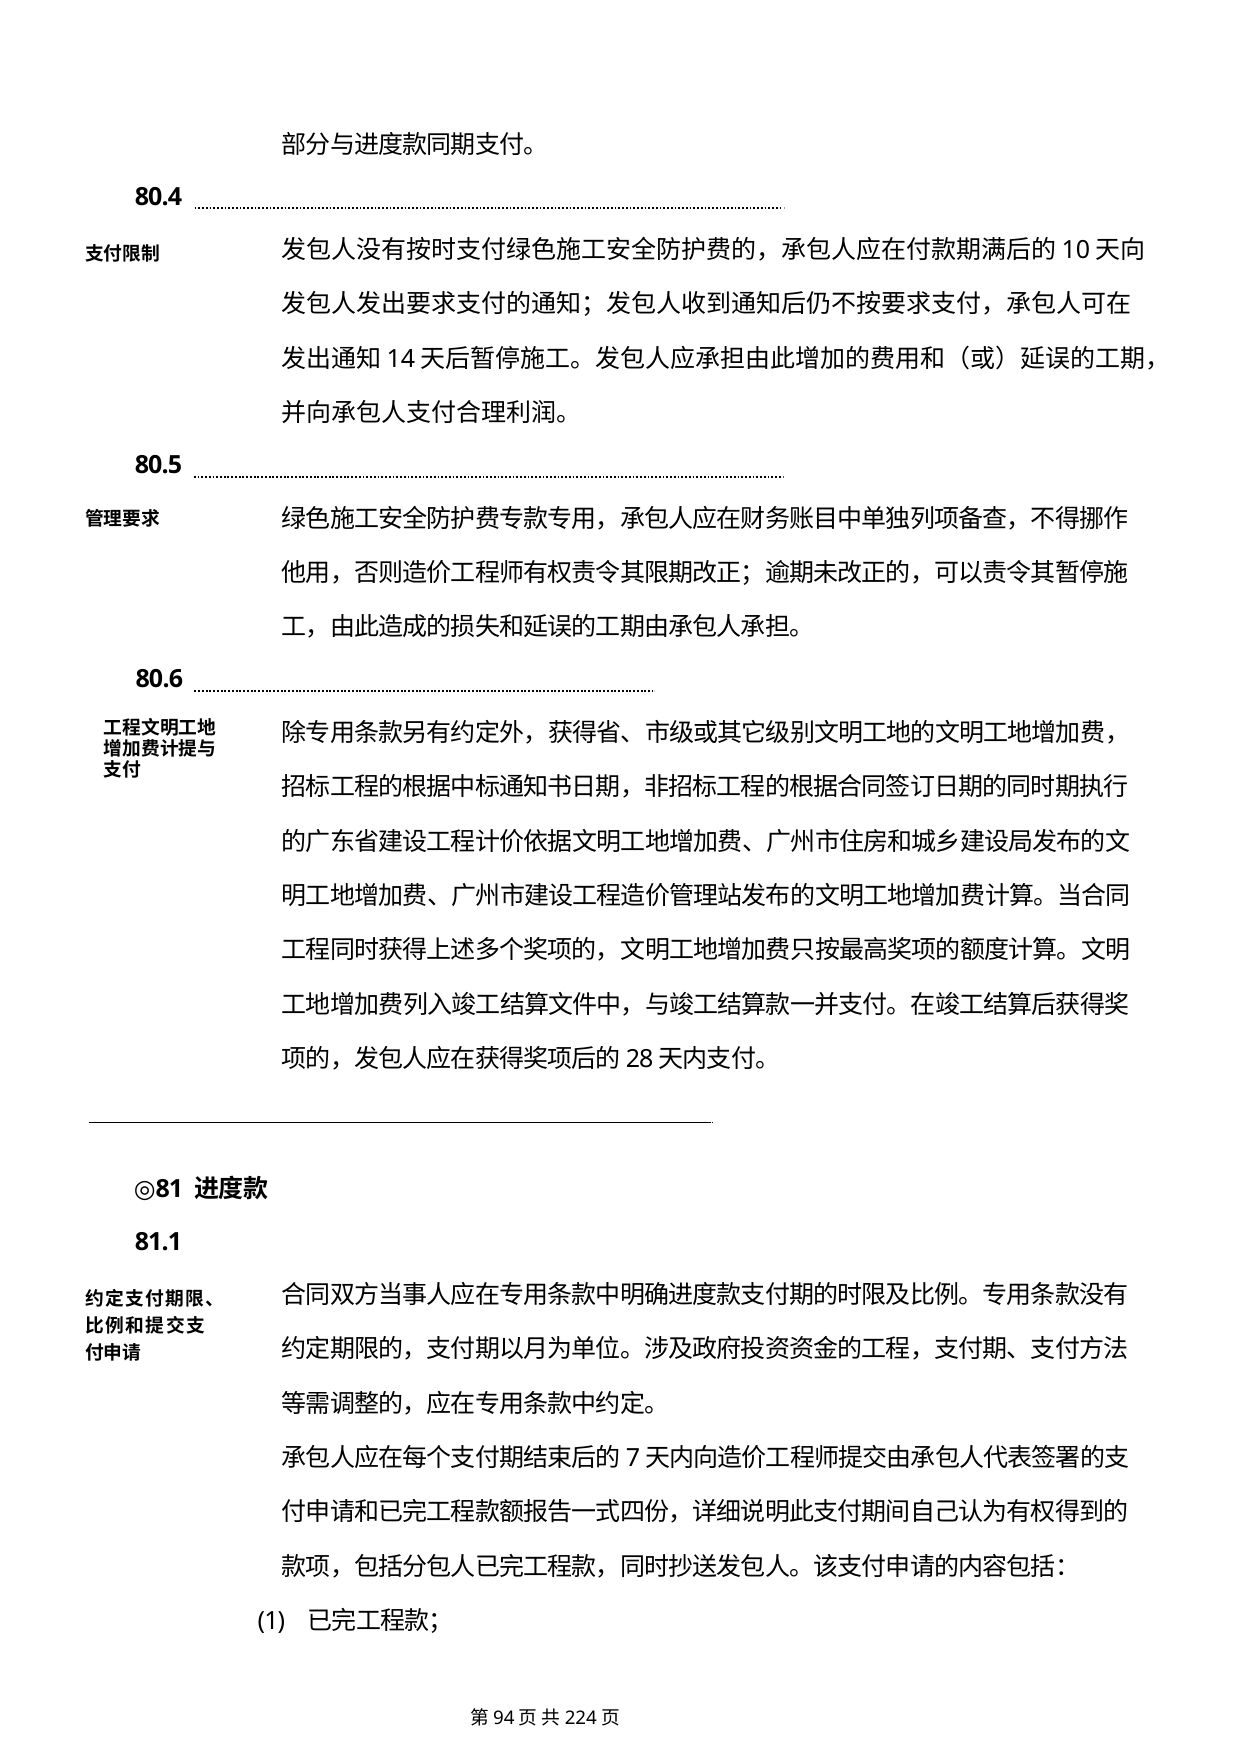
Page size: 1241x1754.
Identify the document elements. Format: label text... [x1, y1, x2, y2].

text 80.4 [89, 178, 1152, 212]
text 81.1 [89, 1223, 1152, 1257]
text 发包人没有按时支付绿色施工安全防护费的，承包人应在付款期满后的10天向发包人发出要求支付的通知；发包人收到通知后仍不按要求支付，承包人可在发出通知14天后暂停施工。发包人应承担由此增加的费用和（或）延误的工期，并向承包人支付合理利润。 [281, 229, 1152, 429]
text 80.6 [89, 661, 1152, 695]
text 绿色施工安全防护费专款专用，承包人应在财务账目中单独列项备查，不得挪作他用，否则造价工程师有权责令其限期改正；逾期未改正的，可以责令其暂停施工，由此造成的损失和延误的工期由承包人承担。 [281, 498, 1152, 643]
text 除专用条款另有约定外，获得省、市级或其它级别文明工地的文明工地增加费，招标工程的根据中标通知书日期，非招标工程的根据合同签订日期的同时期执行的广东省建设工程计价依据文明工地增加费、广州市住房和城乡建设局发布的文明工地增加费、广州市建设工程造价管理站发布的文明工地增加费计算。当合同工程同时获得上述多个奖项的，文明工地增加费只按最高奖项的额度计算。文明工地增加费列入竣工结算文件中，与竣工结算款一并支付。在竣工结算后获得奖项的，发包人应在获得奖项后的28天内支付。 [281, 712, 1152, 1075]
text 承包人应在每个支付期结束后的7天内向造价工程师提交由承包人代表签署的支付申请和已完工程款额报告一式四份，详细说明此支付期间自己认为有权得到的款项，包括分包人已完工程款，同时抄送发包人。该支付申请的内容包括： [281, 1437, 1152, 1582]
text ◎81 进度款 [89, 1169, 1152, 1205]
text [281, 124, 1152, 160]
text 合同双方当事人应在专用条款中明确进度款支付期的时限及比例。专用条款没有约定期限的，支付期以月为单位。涉及政府投资资金的工程，支付期、支付方法等需调整的，应在专用条款中约定。 [281, 1274, 1152, 1419]
list 已完工程款； [257, 1601, 1152, 1637]
text 80.5 [89, 447, 1152, 481]
